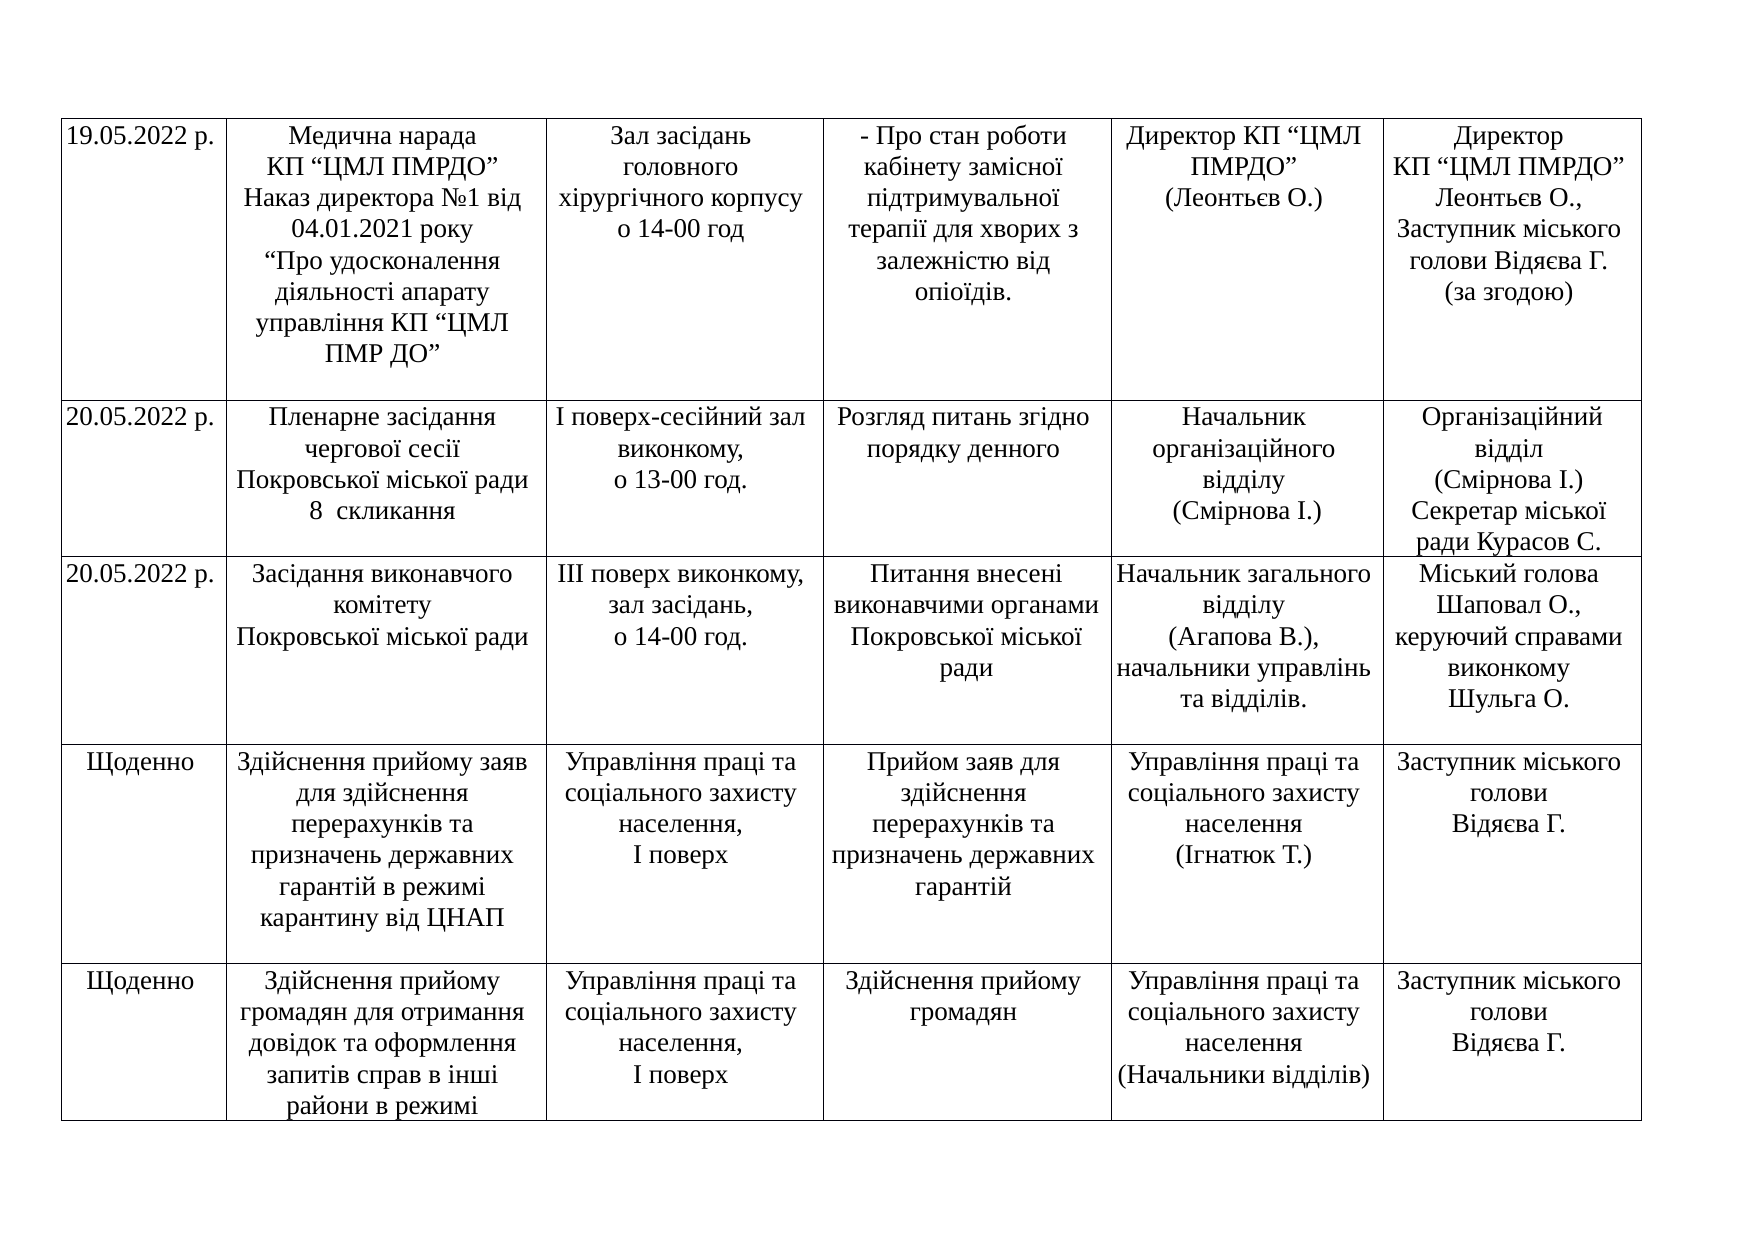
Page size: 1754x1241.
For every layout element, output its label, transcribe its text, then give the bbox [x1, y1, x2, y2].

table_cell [227, 119, 546, 399]
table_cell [227, 964, 546, 1120]
table_cell Засідання виконавчого комітету Покровської міської ради [227, 557, 546, 744]
table_cell Начальник організаційного відділу (Смірнова І.) [1112, 401, 1383, 556]
table_cell ІІІ поверх виконкому, зал засідань, о 14-00 год. [547, 557, 823, 744]
table_cell Начальник загального відділу (Агапова В.), начальники управлінь та відділів. [1112, 557, 1383, 744]
table_cell Управління праці та соціального захисту населення, І поверх [547, 745, 823, 963]
table_cell Здійснення прийому заяв для здійснення перерахунків та призначень державних гарантій в режимі карантину від ЦНАП [227, 745, 546, 963]
table_cell Прийом заяв для здійснення перерахунків та призначень державних гарантій [824, 745, 1111, 963]
table_cell - Про стан роботи кабінету замісної підтримувальної терапії для хворих з залежністю від опіоїдів. [824, 119, 1111, 399]
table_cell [547, 964, 823, 1120]
table_cell Директор КП “ЦМЛ ПМРДО” (Леонтьєв О.) [1112, 119, 1383, 399]
table_cell Організаційний відділ (Смірнова І.) Секретар міської ради Курасов С. [1384, 401, 1641, 556]
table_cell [824, 964, 1111, 1120]
table_cell Зал засідань головного хірургічного корпусу о 14-00 год [547, 119, 823, 399]
table_cell Управління праці та соціального захисту населення (Ігнатюк Т.) [1112, 745, 1383, 963]
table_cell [1112, 964, 1383, 1120]
table_cell Щоденно [62, 745, 226, 963]
table_cell Пленарне засідання чергової сесії Покровської міської ради 8 скликання [227, 401, 546, 556]
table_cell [1384, 119, 1641, 399]
table_cell Міський голова Шаповал О., керуючий справами виконкому Шульга О. [1384, 557, 1641, 744]
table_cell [1384, 964, 1641, 1120]
table_cell Заступник міського голови Відяєва Г. [1384, 745, 1641, 963]
table_cell Розгляд питань згідно порядку денного [824, 401, 1111, 556]
table_cell Щоденно [62, 964, 226, 1120]
table_cell 20.05.2022 р. [62, 401, 226, 556]
table_cell 19.05.2022 р. [62, 119, 226, 399]
table_cell Питання внесені виконавчими органами Покровської міської ради [824, 557, 1111, 744]
table_cell І поверх-сесійний зал виконкому, о 13-00 год. [547, 401, 823, 556]
table_cell 20.05.2022 р. [62, 557, 226, 744]
